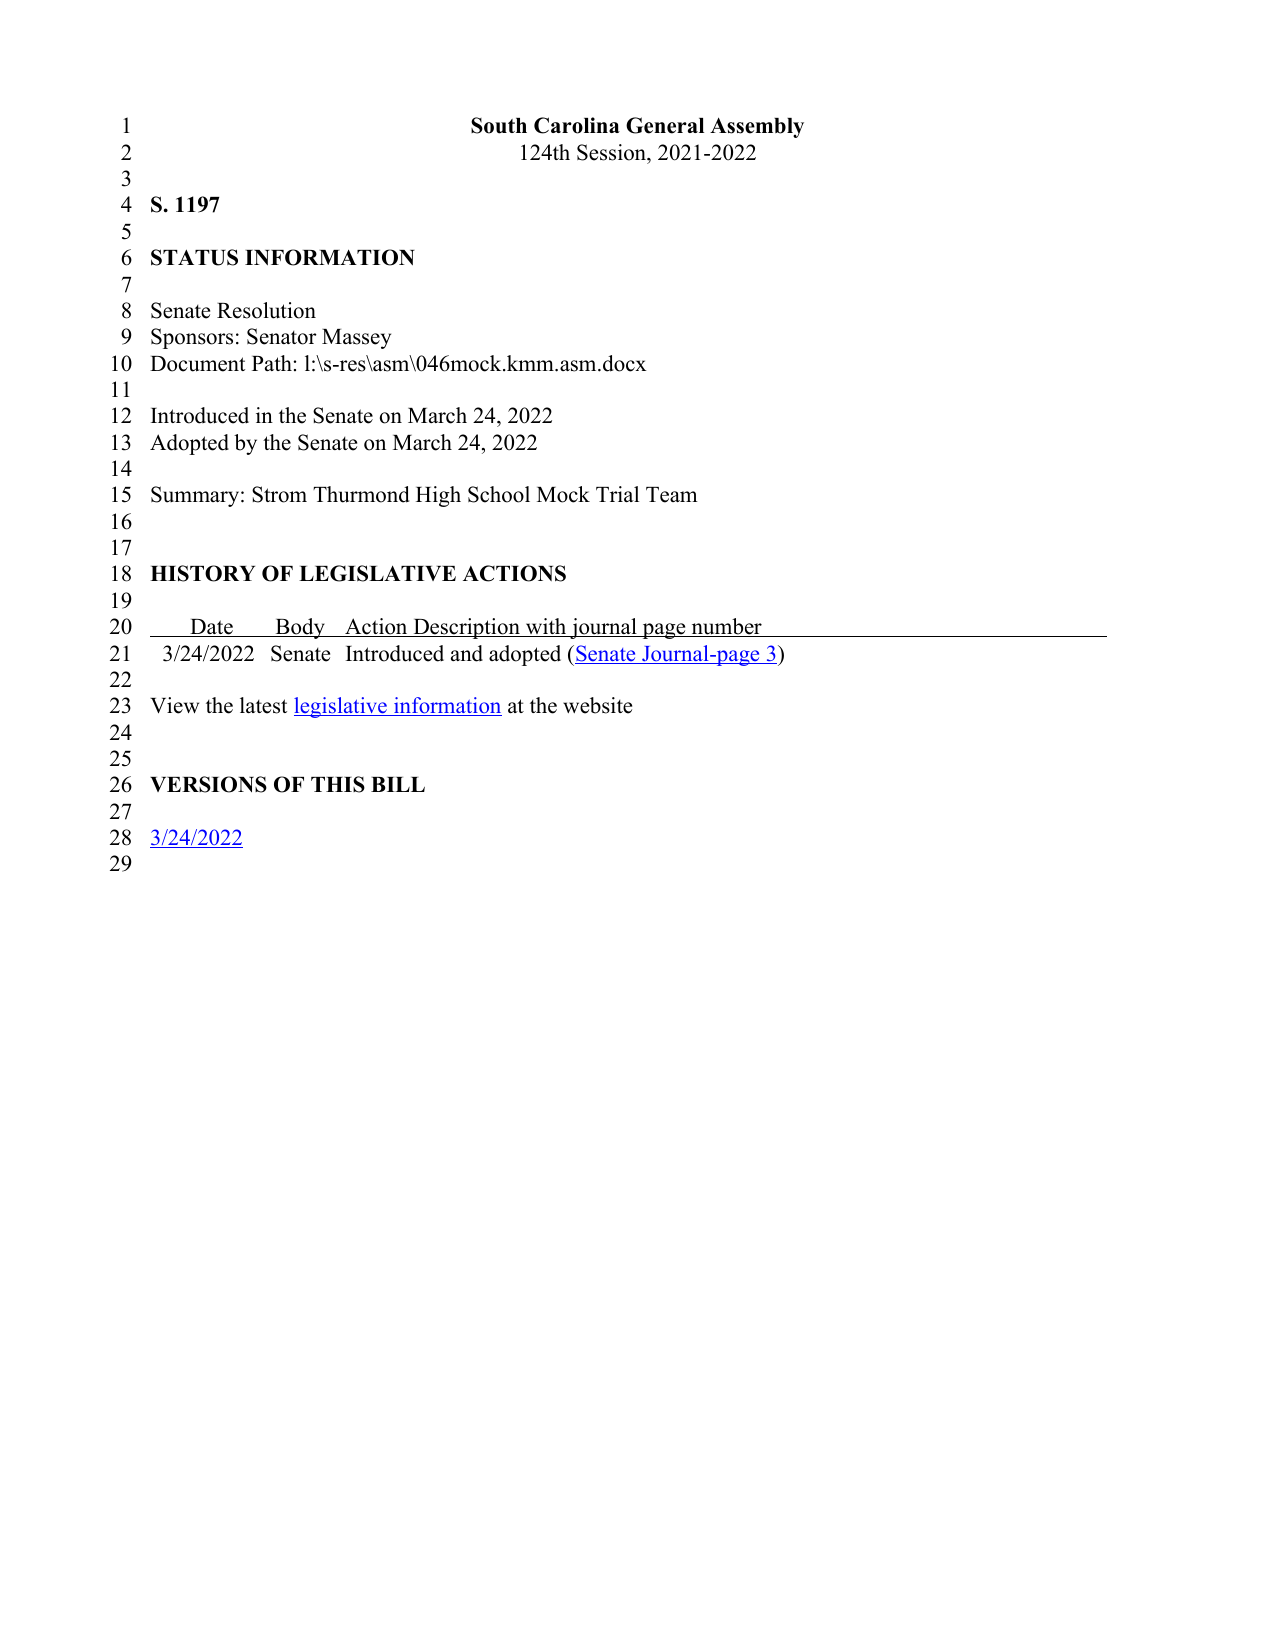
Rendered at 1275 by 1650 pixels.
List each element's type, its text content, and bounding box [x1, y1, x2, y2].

text Document Path: l:\s-res\asm\046mock.kmm.asm.docx [150, 350, 1125, 376]
text Sponsors: Senator Massey [150, 323, 1125, 350]
text Summary: Strom Thurmond High School Mock Trial Team [150, 481, 1125, 508]
text Senate Resolution [150, 297, 1125, 323]
text 3/24/2022 [150, 824, 1125, 850]
text 124th Session, 2021-2022 [150, 139, 1125, 165]
text Introduced in the Senate on March 24, 2022 [150, 402, 1125, 429]
text S. 1197 [150, 192, 1125, 218]
text Date Body Action Description with journal page number [150, 613, 1125, 639]
text HISTORY OF LEGISLATIVE ACTIONS [150, 561, 1125, 587]
text View the latest legislative information at the website [150, 692, 1125, 719]
text VERSIONS OF THIS BILL [150, 771, 1125, 798]
text Adopted by the Senate on March 24, 2022 [150, 429, 1125, 455]
text 3/24/2022 Senate Introduced and adopted (Senate Journal-page 3) [150, 639, 1125, 666]
text South Carolina General Assembly [150, 112, 1125, 139]
text STATUS INFORMATION [150, 244, 1125, 271]
